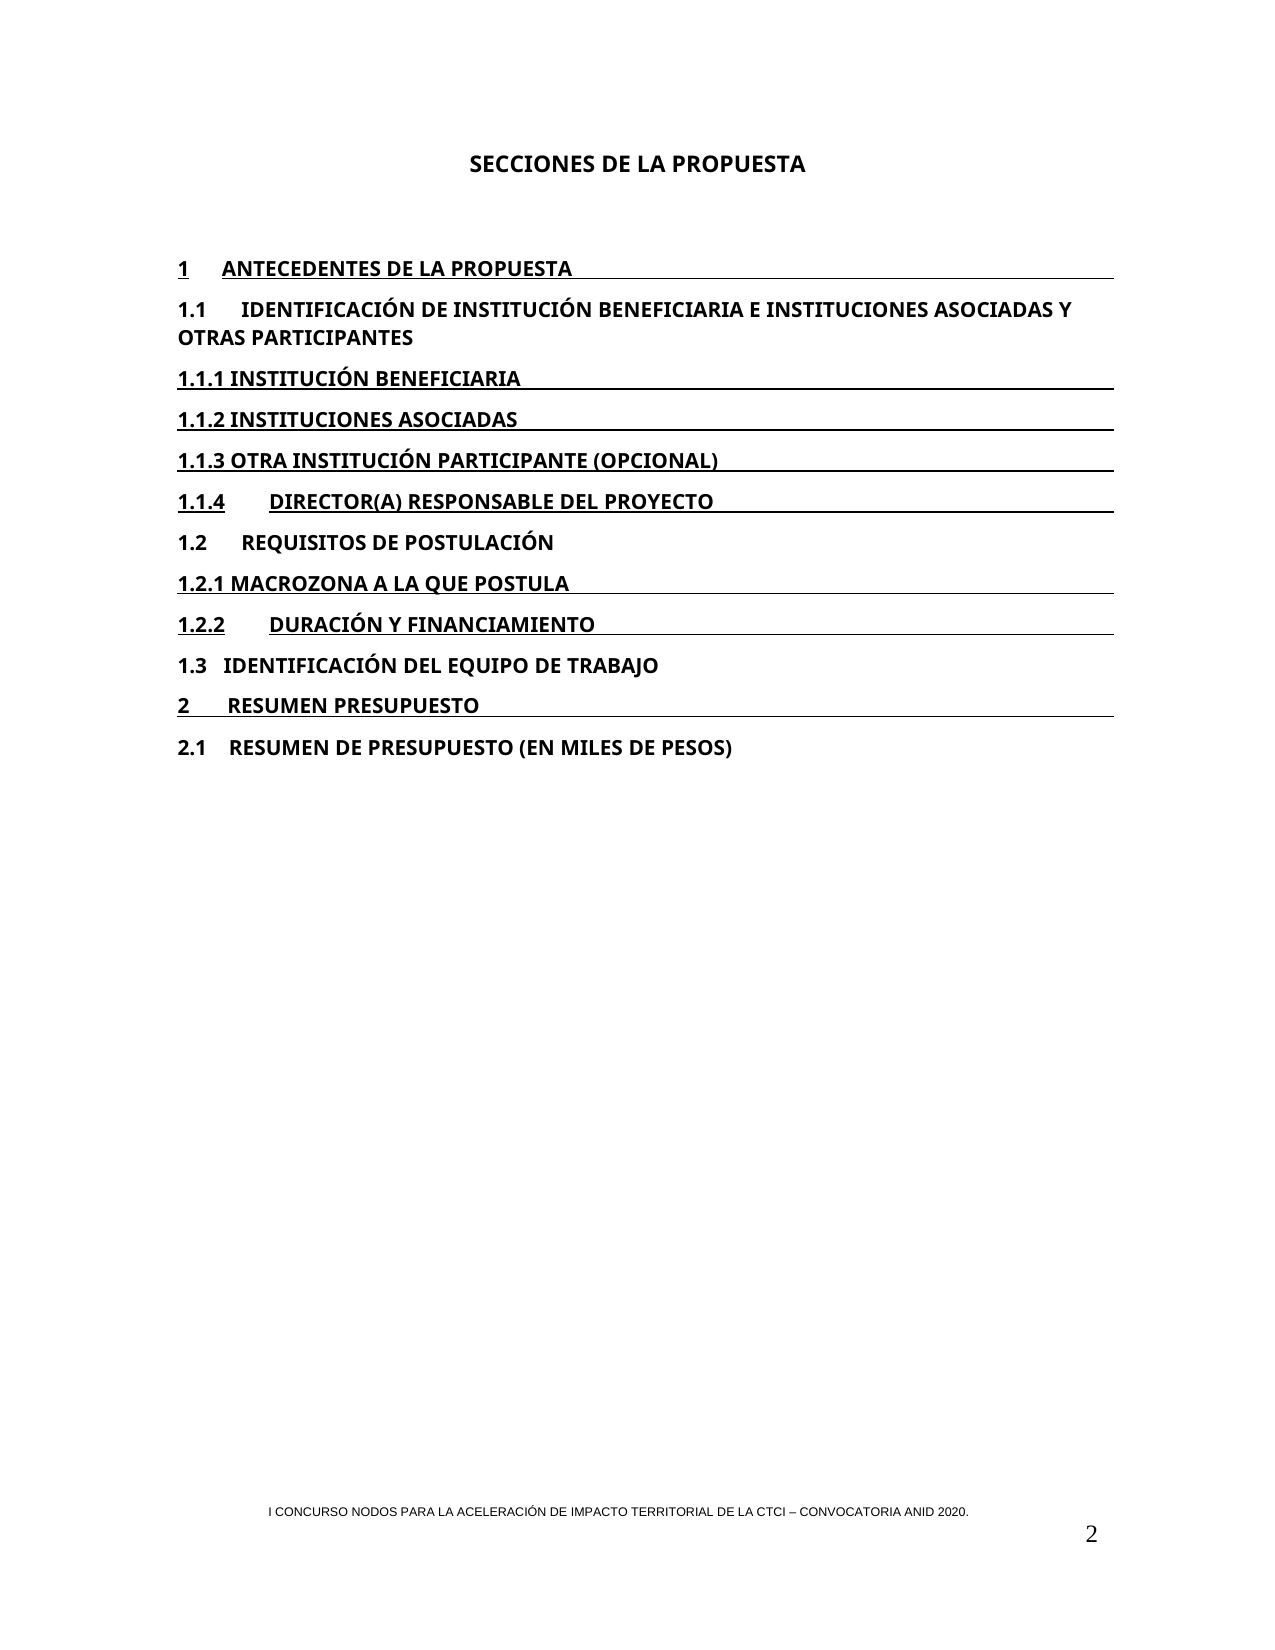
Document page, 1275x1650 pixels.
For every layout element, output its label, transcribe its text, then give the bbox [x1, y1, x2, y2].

text 1.3 IDENTIFICACIÓN DEL EQUIPO DE TRABAJO 6 [177, 651, 1098, 679]
text 1.2.1 Macrozona a la que postula 4 [177, 569, 1098, 593]
text 1.1.3 Otra Institución participante (opcional) 4 [177, 446, 1098, 470]
text 2 RESUMEN PRESUPUESTO 7 [177, 692, 1098, 716]
text 2.1 RESUMEN DE PRESUPUESTO (EN MILES DE PESOS) 7 [177, 733, 1098, 761]
text 1.1.2 Instituciones Asociadas 3 [177, 405, 1098, 429]
text SECCIONES DE LA PROPUESTA [177, 148, 1098, 179]
text 1 ANTECEDENTES DE LA PROPUESTA 3 [177, 254, 1098, 282]
text 1.2.2 Duración y financiamiento 5 [177, 610, 1098, 638]
text 1.1 IDENTIFICACIÓN DE INSTITUCIÓN BENEFICIARIA E INSTITUCIONES ASOCIADAS Y OTRAS PARTICIPANTES 3 [177, 295, 1098, 352]
text 1.2 REQUISITOS DE POSTULACIÓN 4 [177, 528, 1098, 556]
text 1.1.4 Director(a) Responsable del Proyecto 4 [177, 487, 1098, 515]
text 1.1.1 Institución Beneficiaria 3 [177, 364, 1098, 388]
